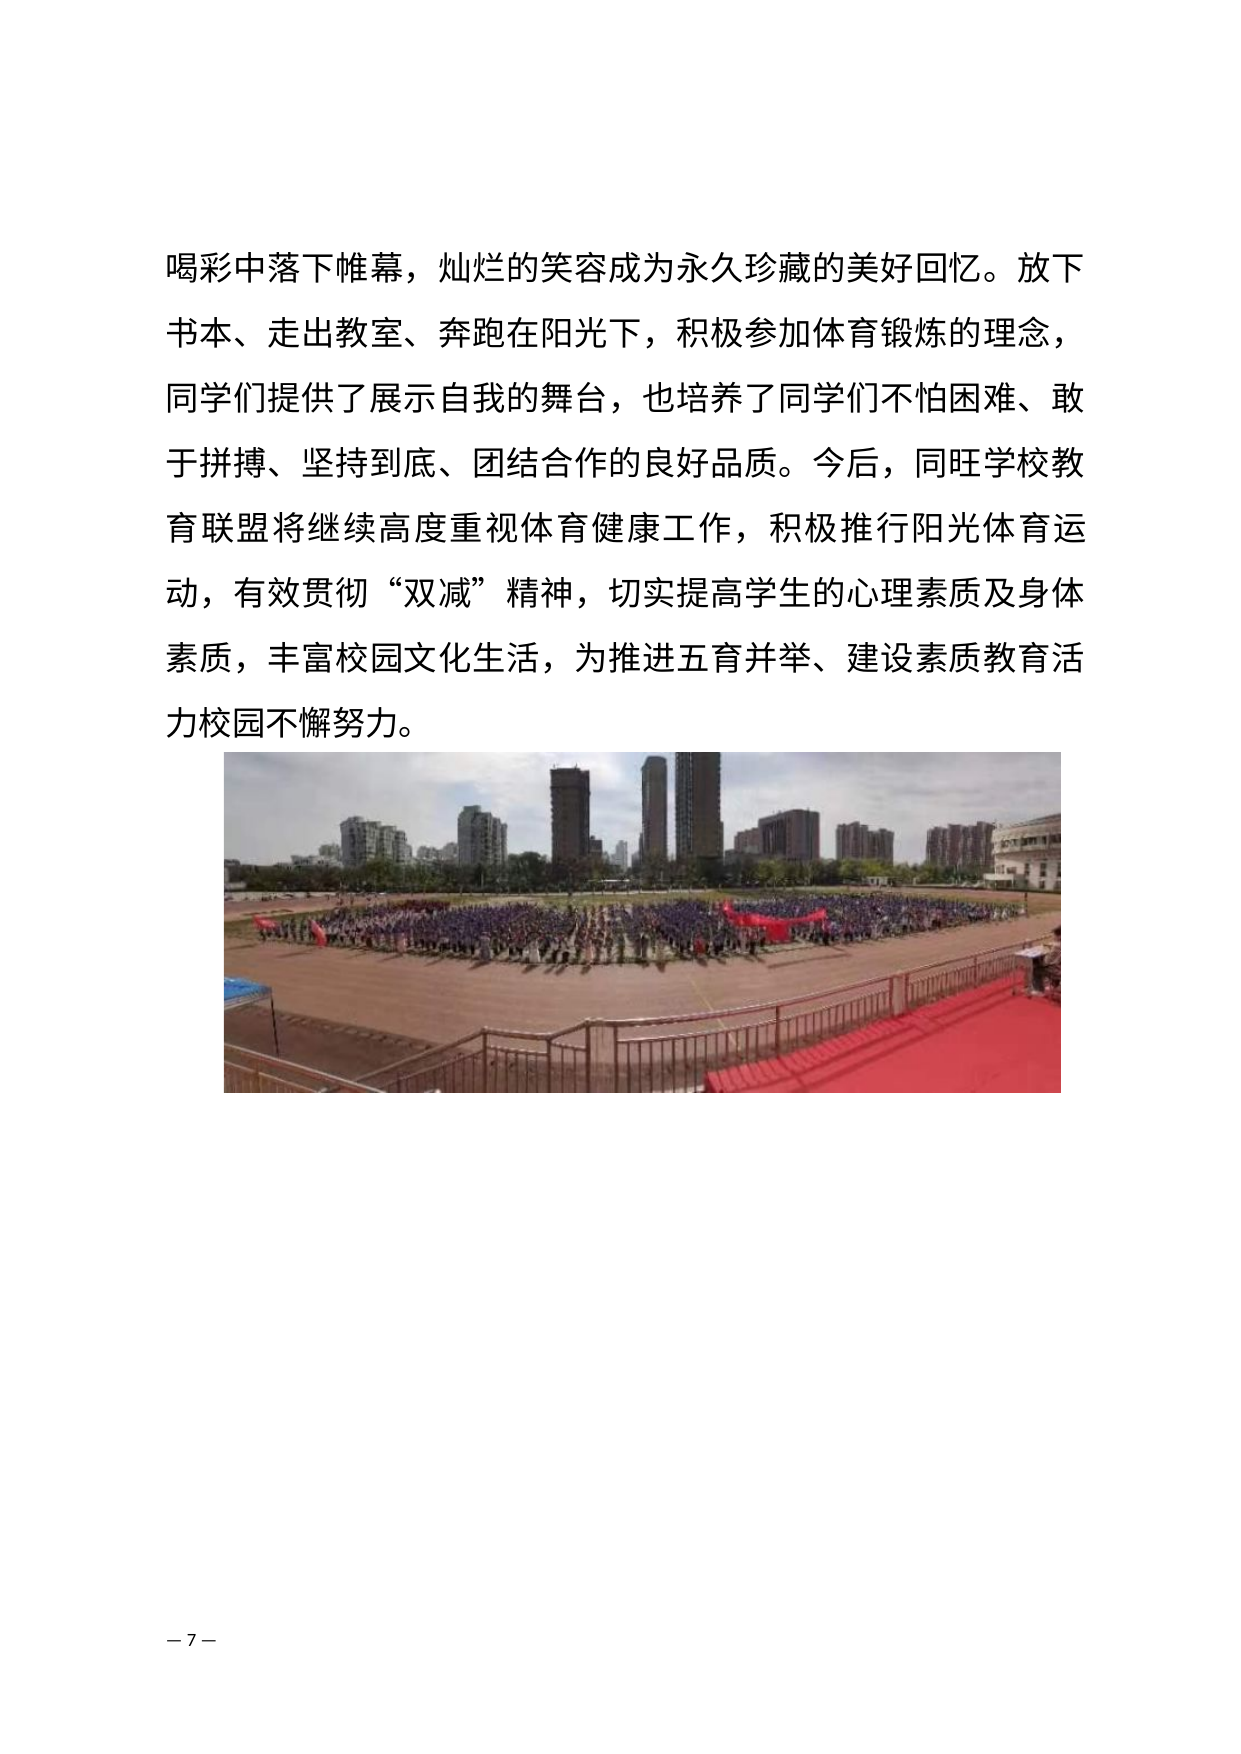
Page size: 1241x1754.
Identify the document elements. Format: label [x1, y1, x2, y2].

picture [223, 752, 1061, 1093]
text [165, 233, 1087, 753]
